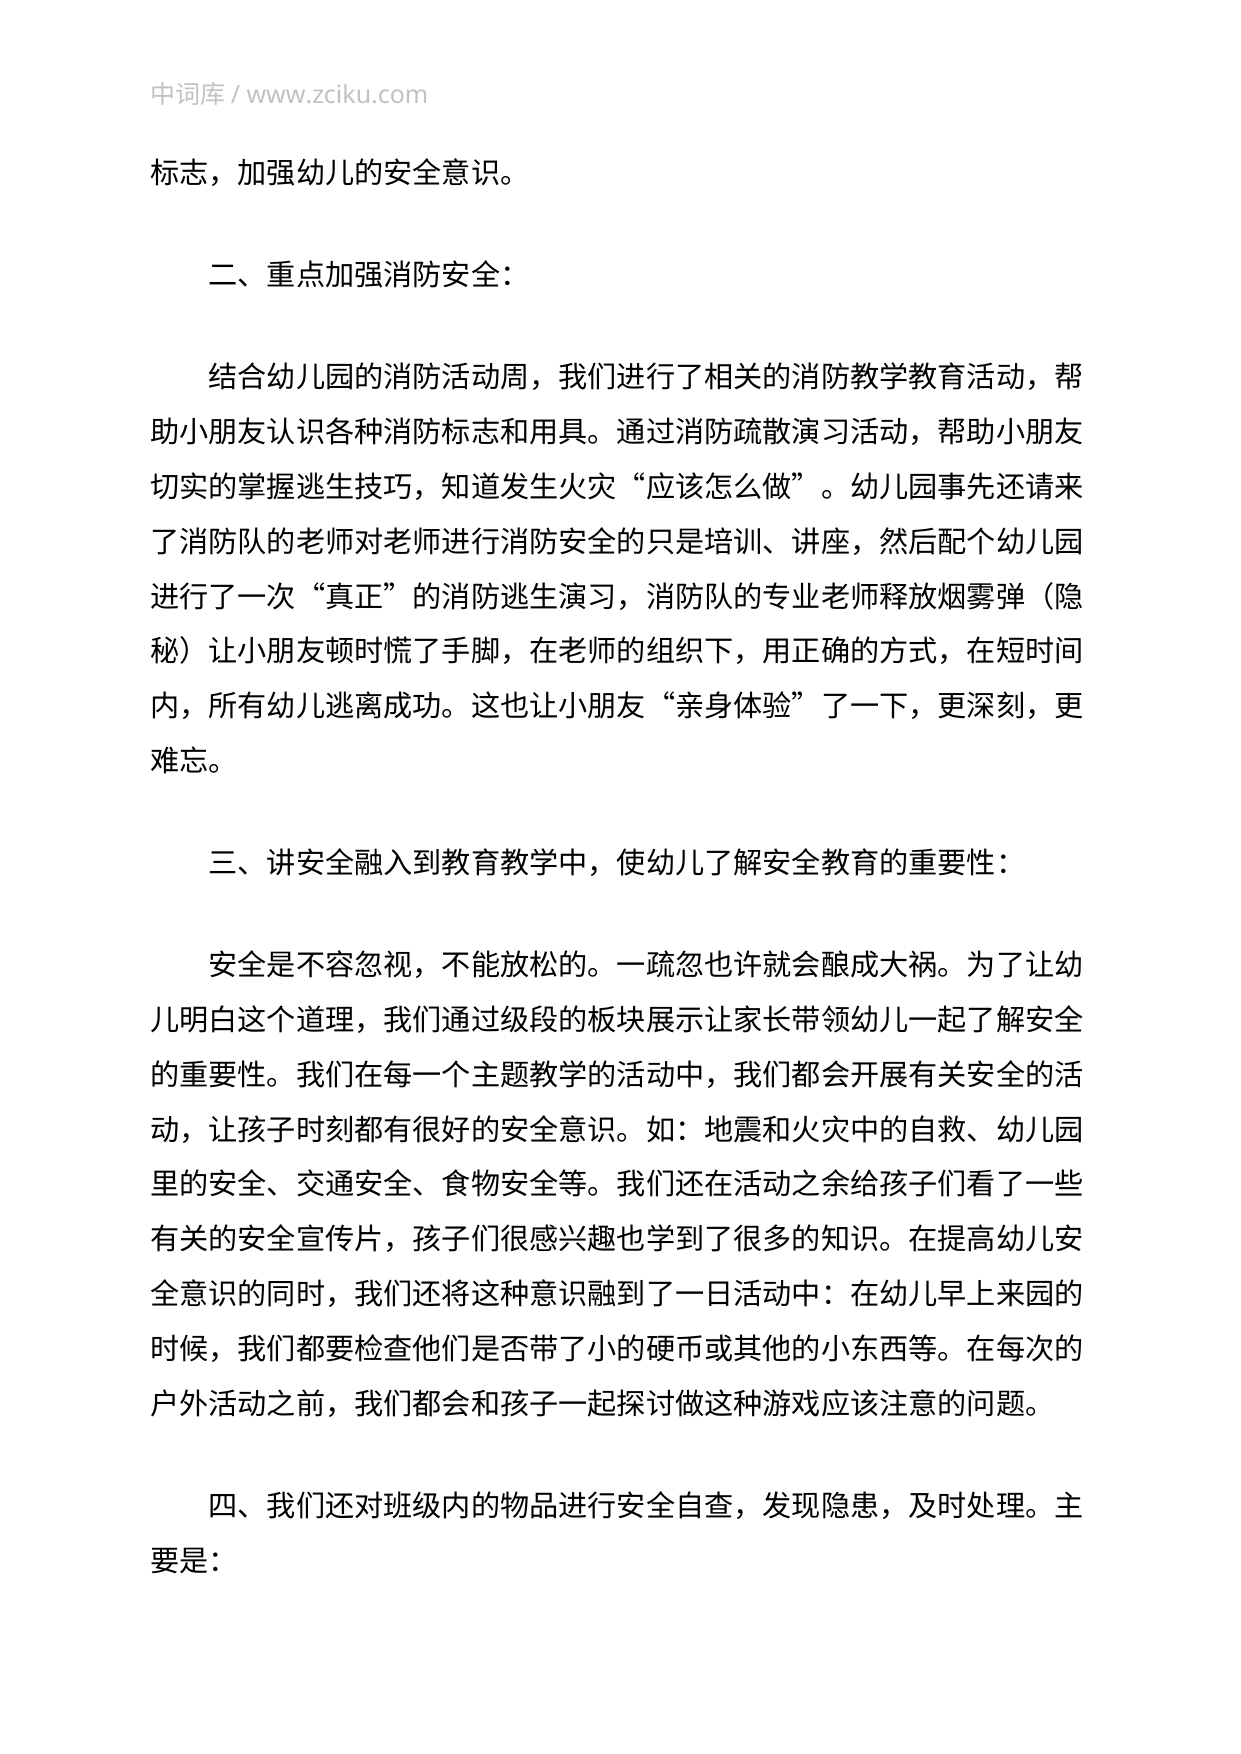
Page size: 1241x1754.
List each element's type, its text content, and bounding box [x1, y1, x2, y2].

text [150, 150, 1090, 192]
text 三、讲安全融入到教育教学中，使幼儿了解安全教育的重要性： [150, 839, 1090, 882]
text 四、我们还对班级内的物品进行安全自查，发现隐患，及时处理。主要是： [150, 1482, 1090, 1579]
text 结合幼儿园的消防活动周，我们进行了相关的消防教学教育活动，帮助小朋友认识各种消防标志和用具。通过消防疏散演习活动，帮助小朋友切实的掌握逃生技巧，知道发生火灾“应该怎么做”。幼儿园事先还请来了消防队的老师对老师进行消防安全的只是培训、讲座，然后配个幼儿园进行了一次“真正”的消防逃生演习，消防队的专业老师释放烟雾弹（隐秘）让小朋友顿时慌了手脚，在老师的组织下，用正确的方式，在短时间内，所有幼儿逃离成功。这也让小朋友“亲身体验”了一下，更深刻，更难忘。 [150, 353, 1090, 780]
text 二、重点加强消防安全： [150, 252, 1090, 294]
text 安全是不容忽视，不能放松的。一疏忽也许就会酿成大祸。为了让幼儿明白这个道理，我们通过级段的板块展示让家长带领幼儿一起了解安全的重要性。我们在每一个主题教学的活动中，我们都会开展有关安全的活动，让孩子时刻都有很好的安全意识。如：地震和火灾中的自救、幼儿园里的安全、交通安全、食物安全等。我们还在活动之余给孩子们看了一些有关的安全宣传片，孩子们很感兴趣也学到了很多的知识。在提高幼儿安全意识的同时，我们还将这种意识融到了一日活动中：在幼儿早上来园的时候，我们都要检查他们是否带了小的硬币或其他的小东西等。在每次的户外活动之前，我们都会和孩子一起探讨做这种游戏应该注意的问题。 [150, 941, 1090, 1423]
